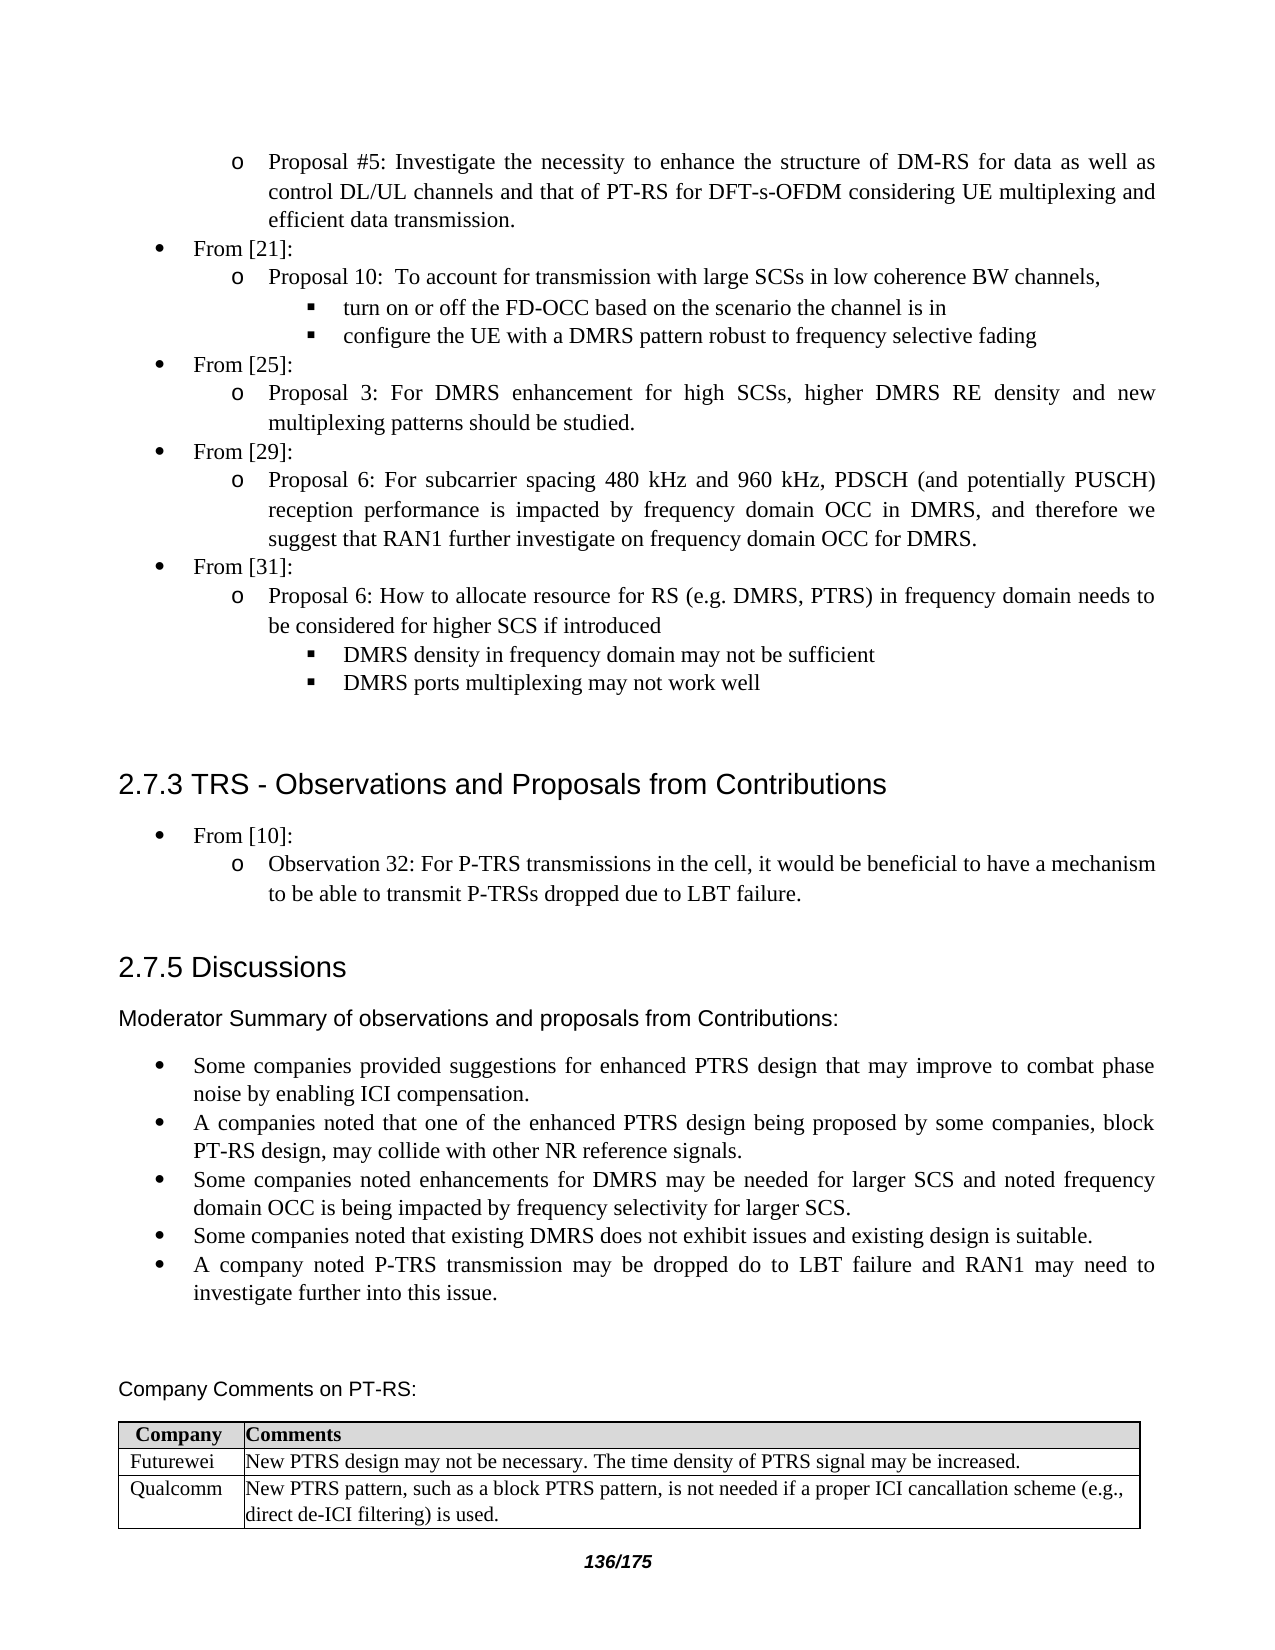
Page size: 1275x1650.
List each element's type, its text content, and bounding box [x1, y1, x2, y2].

list Some companies provided suggestions for enhanced PTRS design that may improve to combat phase noise by enabling ICI compensation. [156, 1052, 1157, 1107]
list Proposal 6: For subcarrier spacing 480 kHz and 960 kHz, PDSCH (and potentially PUSCH) reception performance is impacted by frequency domain OCC in DMRS, and therefore we suggest that RAN1 further investigate on frequency domain OCC for DMRS. [231, 466, 1157, 551]
list From [25]: [156, 351, 1157, 377]
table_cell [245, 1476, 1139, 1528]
list Observation 32: For P-TRS transmissions in the cell, it would be beneficial to have a mechanism to be able to transmit P-TRSs dropped due to LBT failure. [231, 850, 1157, 907]
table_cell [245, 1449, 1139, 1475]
subtitle 2.7.5 Discussions [118, 950, 1157, 983]
list DMRS density in frequency domain may not be sufficient [306, 641, 1157, 667]
list From [21]: [156, 235, 1157, 261]
subtitle Moderator Summary of observations and proposals from Contributions: [118, 1005, 1157, 1031]
list DMRS ports multiplexing may not work well [306, 669, 1157, 695]
subtitle 2.7.3 TRS - Observations and Proposals from Contributions [118, 767, 1157, 800]
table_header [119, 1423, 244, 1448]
list From [10]: [156, 822, 1157, 848]
list Proposal #5: Investigate the necessity to enhance the structure of DM-RS for data as well as control DL/UL channels and that of PT-RS for DFT-s-OFDM considering UE multiplexing and efficient data transmission. [231, 148, 1157, 233]
list turn on or off the FD-OCC based on the scenario the channel is in [306, 294, 1157, 320]
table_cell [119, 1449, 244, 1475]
list A company noted P-TRS transmission may be dropped do to LBT failure and RAN1 may need to investigate further into this issue. [156, 1251, 1157, 1306]
list configure the UE with a DMRS pattern robust to frequency selective fading [306, 322, 1157, 348]
list Proposal 10: To account for transmission with large SCSs in low coherence BW channels, [231, 263, 1157, 292]
list Proposal 6: How to allocate resource for RS (e.g. DMRS, PTRS) in frequency domain needs to be considered for higher SCS if introduced [231, 582, 1157, 638]
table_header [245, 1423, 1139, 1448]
list Proposal 3: For DMRS enhancement for high SCSs, higher DMRS RE density and new multiplexing patterns should be studied. [231, 379, 1157, 436]
subtitle Company Comments on PT-RS: [118, 1377, 1157, 1401]
list Some companies noted that existing DMRS does not exhibit issues and existing design is suitable. [156, 1223, 1157, 1249]
list From [29]: [156, 438, 1157, 464]
list Some companies noted enhancements for DMRS may be needed for larger SCS and noted frequency domain OCC is being impacted by frequency selectivity for larger SCS. [156, 1166, 1157, 1221]
list A companies noted that one of the enhanced PTRS design being proposed by some companies, block PT-RS design, may collide with other NR reference signals. [156, 1109, 1157, 1164]
list From [31]: [156, 553, 1157, 580]
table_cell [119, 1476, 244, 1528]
